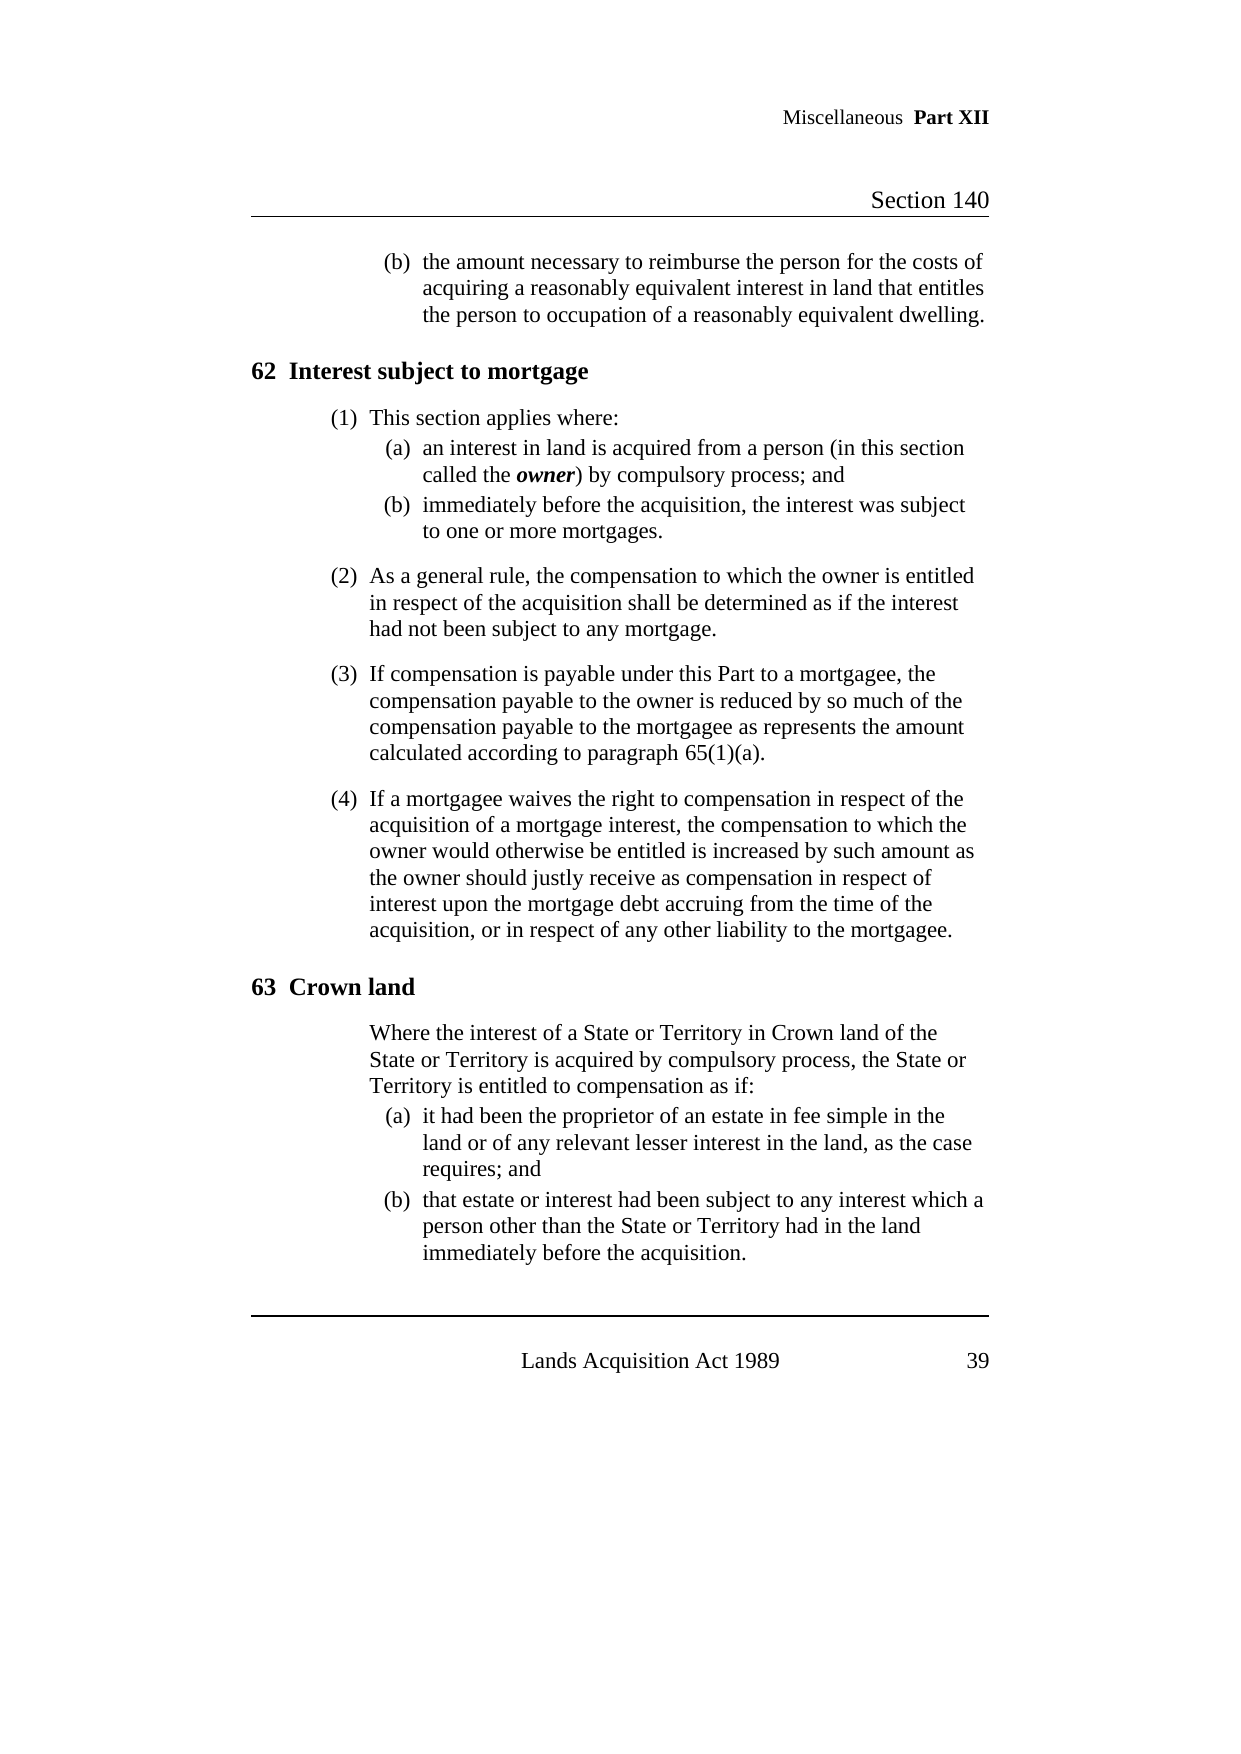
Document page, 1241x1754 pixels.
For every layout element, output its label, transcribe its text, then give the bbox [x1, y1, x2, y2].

text (1) This section applies where: [251, 404, 989, 430]
text (a) it had been the proprietor of an estate in fee simple in the land or of any relevant lesser interest in the land, as the case requires; and [251, 1103, 989, 1182]
text (3) If compensation is payable under this Part to a mortgagee, the compensation payable to the owner is reduced by so much of the compensation payable to the mortgagee as represents the amount calculated according to paragraph 65(1)(a). [251, 660, 989, 766]
text (a) an interest in land is acquired from a person (in this section called the owner) by compulsory process; and [251, 434, 989, 487]
text 62 Interest subject to mortgage [251, 356, 989, 385]
text Where the interest of a State or Territory in Crown land of the State or Territory is acquired by compulsory process, the State or Territory is entitled to compensation as if: [251, 1019, 989, 1098]
text (4) If a mortgagee waives the right to compensation in respect of the acquisition of a mortgage interest, the compensation to which the owner would otherwise be entitled is increased by such amount as the owner should justly receive as compensation in respect of interest upon the mortgage debt accruing from the time of the acquisition, or in respect of any other liability to the mortgagee. [251, 784, 989, 943]
text (2) As a general rule, the compensation to which the owner is entitled in respect of the acquisition shall be determined as if the interest had not been subject to any mortgage. [251, 563, 989, 642]
text (b) the amount necessary to reimburse the person for the costs of acquiring a reasonably equivalent interest in land that entitles the person to occupation of a reasonably equivalent dwelling. [251, 248, 989, 327]
text 63 Crown land [251, 972, 989, 1001]
text (b) immediately before the acquisition, the interest was subject to one or more mortgages. [251, 491, 989, 544]
text (b) that estate or interest had been subject to any interest which a person other than the State or Territory had in the land immediately before the acquisition. [251, 1186, 989, 1265]
